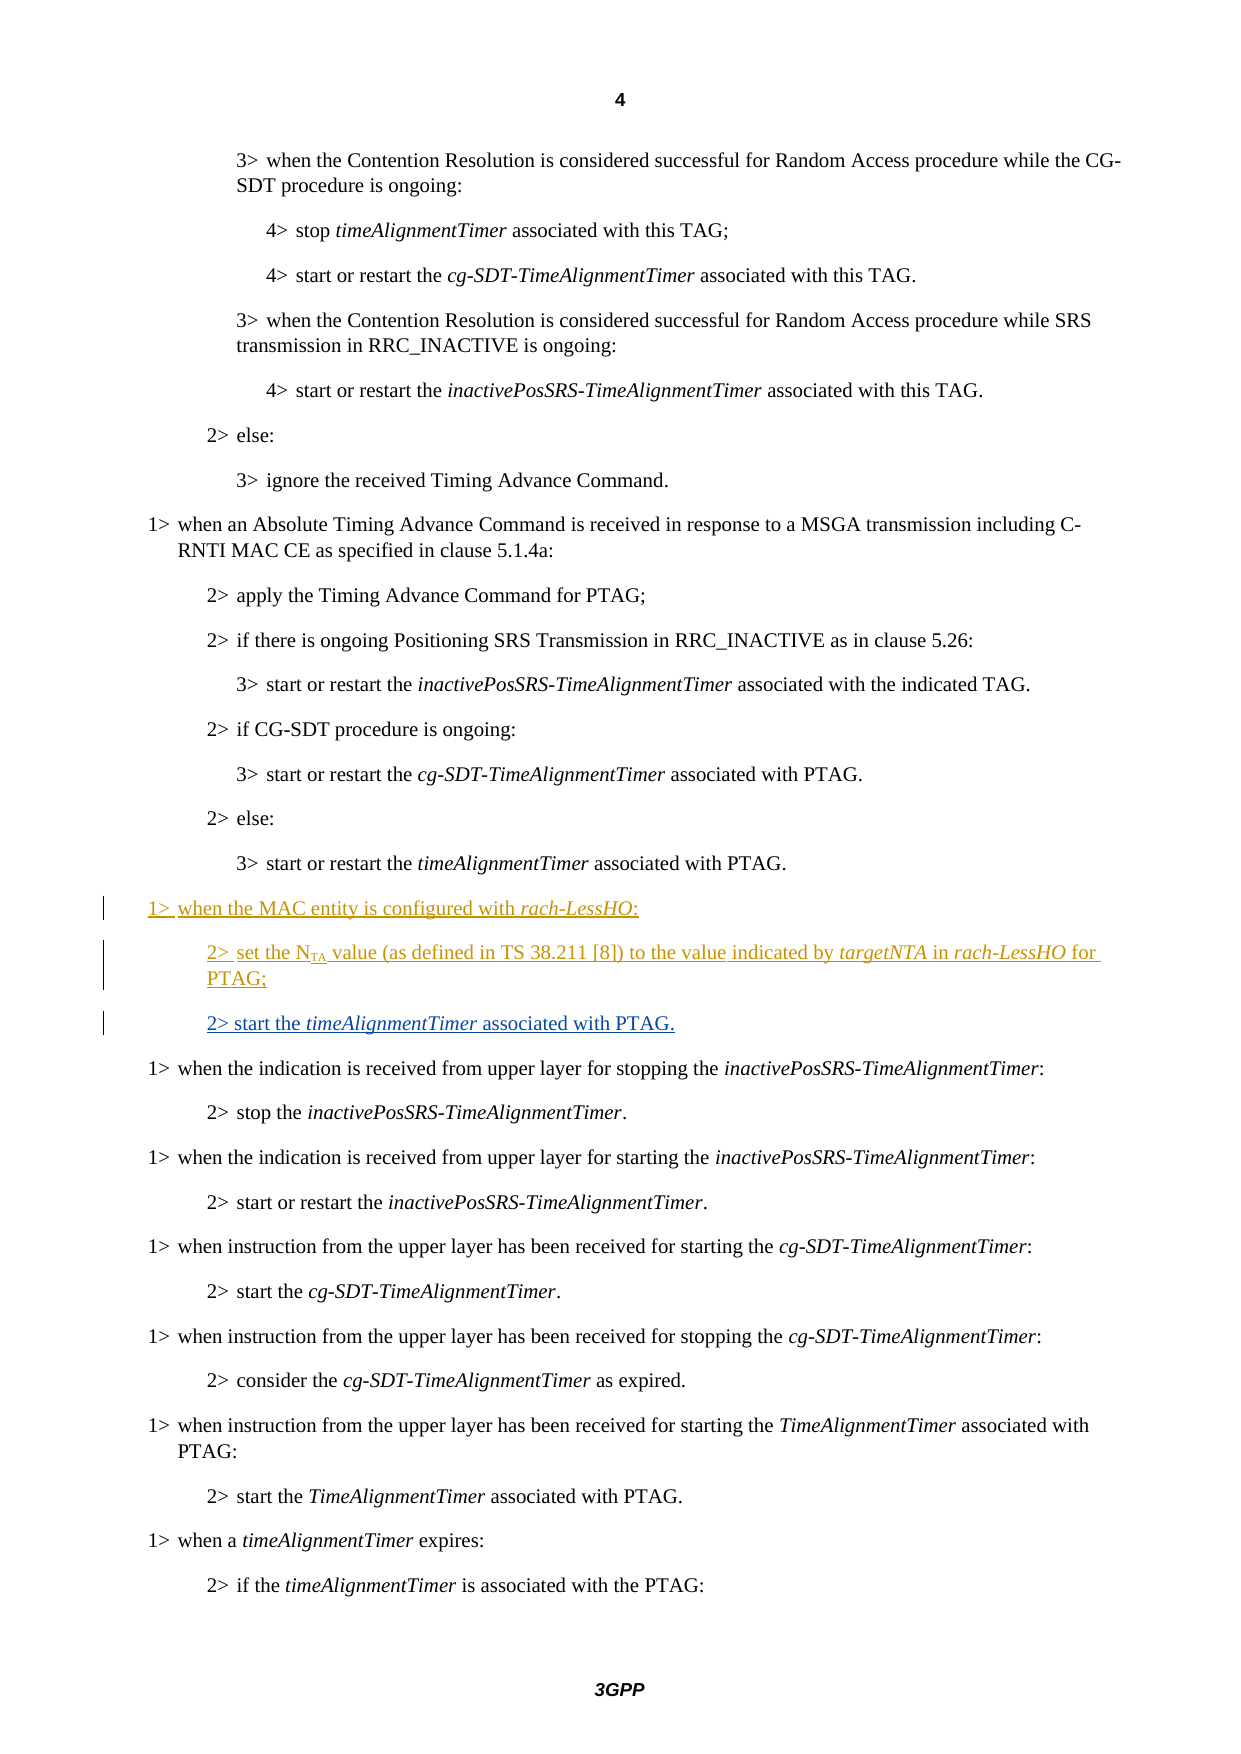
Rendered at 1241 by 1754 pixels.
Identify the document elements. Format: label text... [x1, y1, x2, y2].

text 4> start or restart the inactivePosSRS-TimeAlignmentTimer associated with this TAG. [266, 378, 1122, 402]
text 4> start or restart the cg-SDT-TimeAlignmentTimer associated with this TAG. [266, 263, 1122, 287]
text 1> when instruction from the upper layer has been received for starting the cg-SDT-TimeAlignmentTimer: [148, 1234, 1122, 1258]
text 1> when the indication is received from upper layer for stopping the inactivePosSRS-TimeAlignmentTimer: [148, 1056, 1122, 1080]
text 3> start or restart the cg-SDT-TimeAlignmentTimer associated with PTAG. [236, 762, 1122, 786]
text 2> apply the Timing Advance Command for PTAG; [207, 583, 1122, 607]
text 1> when the indication is received from upper layer for starting the inactivePosSRS-TimeAlignmentTimer: [148, 1145, 1122, 1169]
text 1> when a timeAlignmentTimer expires: [148, 1528, 1122, 1552]
text 3> when the Contention Resolution is considered successful for Random Access procedure while the CG-SDT procedure is ongoing: [236, 147, 1122, 197]
text 2> if the timeAlignmentTimer is associated with the PTAG: [207, 1573, 1122, 1597]
text 2> else: [207, 423, 1122, 447]
text 2> else: [207, 806, 1122, 830]
text 1> when instruction from the upper layer has been received for starting the TimeAlignmentTimer associated with PTAG: [148, 1413, 1122, 1463]
text 3> start or restart the inactivePosSRS-TimeAlignmentTimer associated with the indicated TAG. [236, 672, 1122, 696]
text 1> when instruction from the upper layer has been received for stopping the cg-SDT-TimeAlignmentTimer: [148, 1324, 1122, 1348]
text 2> if there is ongoing Positioning SRS Transmission in RRC_INACTIVE as in clause 5.26: [207, 627, 1122, 652]
text 2> stop the inactivePosSRS-TimeAlignmentTimer. [207, 1100, 1122, 1124]
text 2> start or restart the inactivePosSRS-TimeAlignmentTimer. [207, 1190, 1122, 1214]
text 2> start the cg-SDT-TimeAlignmentTimer. [207, 1279, 1122, 1303]
text 2> consider the cg-SDT-TimeAlignmentTimer as expired. [207, 1368, 1122, 1392]
text 1> when an Absolute Timing Advance Command is received in response to a MSGA transmission including C-RNTI MAC CE as specified in clause 5.1.4a: [148, 512, 1122, 562]
text 3> when the Contention Resolution is considered successful for Random Access procedure while SRS transmission in RRC_INACTIVE is ongoing: [236, 307, 1122, 357]
text 4> stop timeAlignmentTimer associated with this TAG; [266, 218, 1122, 242]
text 3> start or restart the timeAlignmentTimer associated with PTAG. [236, 851, 1122, 875]
text 2> start the TimeAlignmentTimer associated with PTAG. [207, 1484, 1122, 1508]
text 3> ignore the received Timing Advance Command. [236, 467, 1122, 492]
text 2> if CG-SDT procedure is ongoing: [207, 717, 1122, 741]
